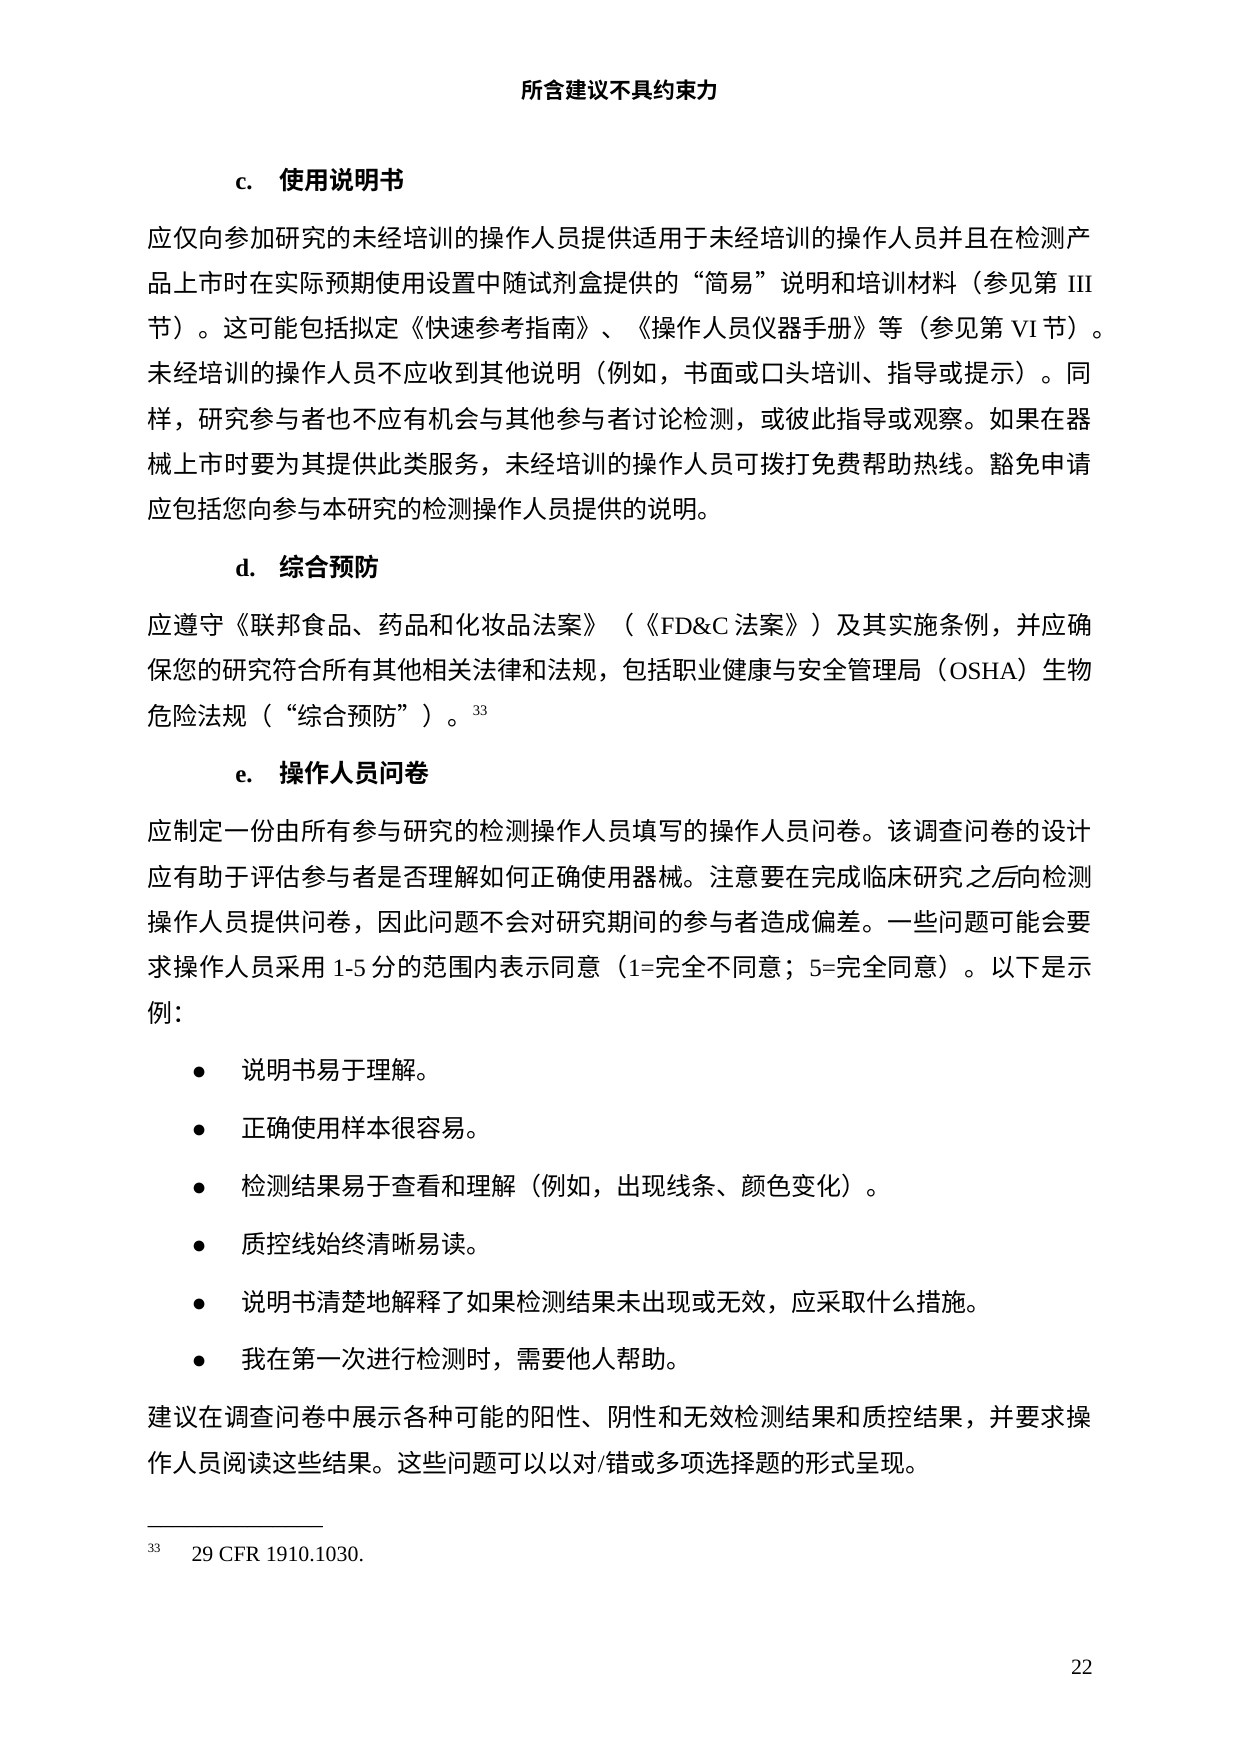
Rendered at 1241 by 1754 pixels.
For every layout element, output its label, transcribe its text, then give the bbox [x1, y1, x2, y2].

text 应遵守《联邦食品、药品和化妆品法案》（《FD&C法案》）及其实施条例，并应确保您的研究符合所有其他相关法律和法规，包括职业健康与安全管理局（OSHA）生物危险法规（“综合预防”）。33 [148, 606, 1092, 732]
text ● 质控线始终清晰易读。 [191, 1224, 1092, 1261]
text ● 检测结果易于查看和理解（例如，出现线条、颜色变化）。 [191, 1166, 1092, 1203]
text ● 说明书清楚地解释了如果检测结果未出现或无效，应采取什么措施。 [191, 1282, 1092, 1318]
text c. 使用说明书 [235, 160, 1092, 196]
text 建议在调查问卷中展示各种可能的阳性、阴性和无效检测结果和质控结果，并要求操作人员阅读这些结果。这些问题可以以对/错或多项选择题的形式呈现。 [148, 1398, 1092, 1479]
text d. 综合预防 [235, 548, 1092, 584]
text ______________ [148, 1501, 1092, 1529]
text e. 操作人员问卷 [235, 754, 1092, 790]
text ● 我在第一次进行检测时，需要他人帮助。 [191, 1340, 1092, 1376]
text 应制定一份由所有参与研究的检测操作人员填写的操作人员问卷。该调查问卷的设计应有助于评估参与者是否理解如何正确使用器械。注意要在完成临床研究之后向检测操作人员提供问卷，因此问题不会对研究期间的参与者造成偏差。一些问题可能会要求操作人员采用1-5分的范围内表示同意（1=完全不同意；5=完全同意）。以下是示例： [148, 812, 1092, 1029]
text 应仅向参加研究的未经培训的操作人员提供适用于未经培训的操作人员并且在检测产品上市时在实际预期使用设置中随试剂盒提供的“简易”说明和培训材料（参见第III节）。这可能包括拟定《快速参考指南》、《操作人员仪器手册》等（参见第VI节）。未经培训的操作人员不应收到其他说明（例如，书面或口头培训、指导或提示）。同样，研究参与者也不应有机会与其他参与者讨论检测，或彼此指导或观察。如果在器械上市时要为其提供此类服务，未经培训的操作人员可拨打免费帮助热线。豁免申请应包括您向参与本研究的检测操作人员提供的说明。 [148, 218, 1092, 526]
text ● 说明书易于理解。 [191, 1051, 1092, 1087]
text ● 正确使用样本很容易。 [191, 1109, 1092, 1145]
text 33 29 CFR 1910.1030. [148, 1541, 1092, 1566]
